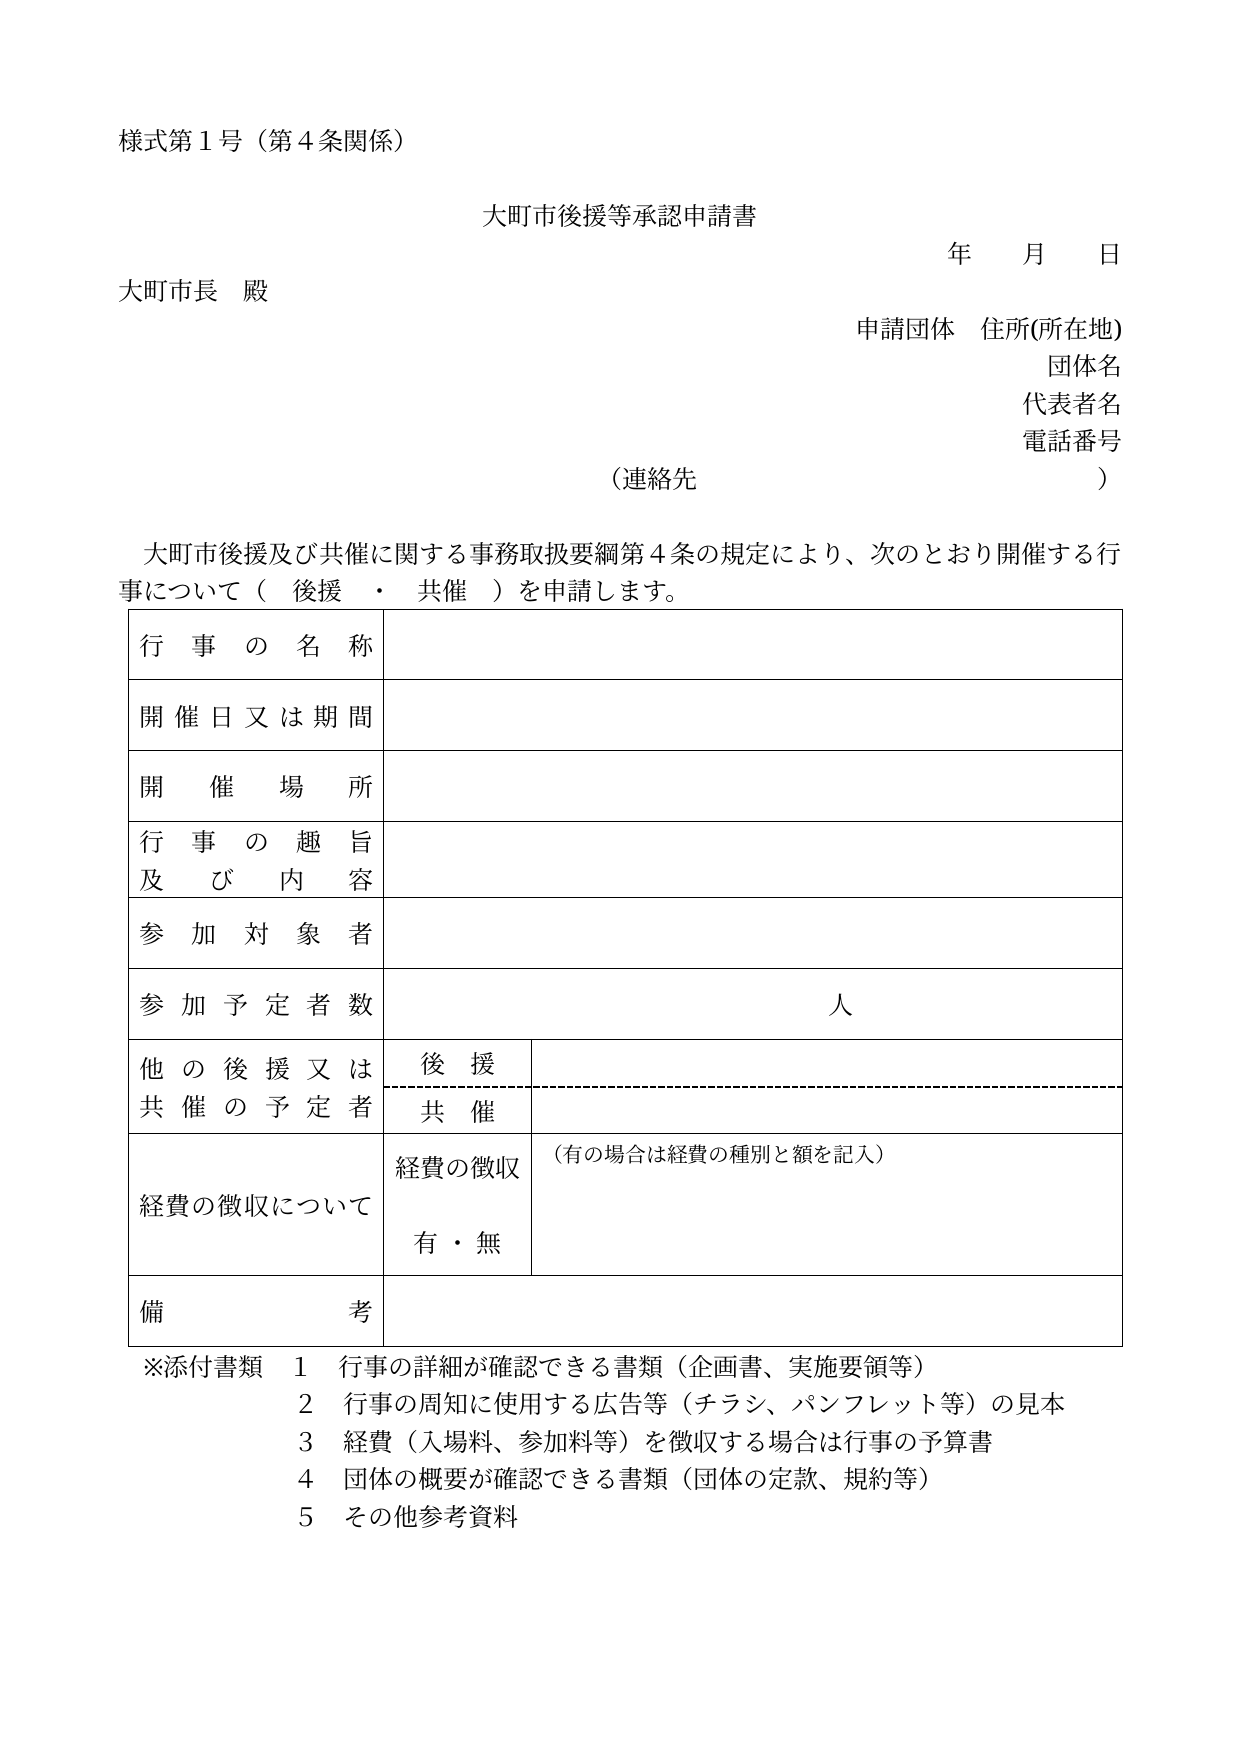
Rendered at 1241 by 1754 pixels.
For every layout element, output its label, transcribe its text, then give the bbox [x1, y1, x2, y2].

table_cell [384, 680, 1122, 750]
table_header [384, 610, 1122, 679]
text 年 月 日 [118, 233, 1122, 271]
text ５ その他参考資料 [193, 1497, 1122, 1534]
table_cell 他の後援又は 共催の予定者 [129, 1040, 383, 1133]
table_cell [384, 1276, 1122, 1346]
text ２ 行事の周知に使用する広告等（チラシ、パンフレット等）の見本 [143, 1384, 1122, 1422]
table_cell 共 催 [384, 1086, 531, 1133]
table_cell 開催場所 [129, 751, 383, 821]
text 大町市後援及び共催に関する事務取扱要綱第４条の規定により、次のとおり開催する行事について（ 後援 ・ 共催 ）を申請します。 [118, 533, 1122, 608]
text ４ 団体の概要が確認できる書類（団体の定款、規約等） [193, 1459, 1122, 1497]
text 電話番号 [118, 421, 1122, 458]
text 団体名 [118, 346, 1122, 383]
table_cell [532, 1086, 1122, 1133]
table_cell [384, 898, 1122, 968]
table_cell [384, 751, 1122, 821]
table_cell 行事の趣旨 及び内容 [129, 822, 383, 897]
text ※添付書類 １ 行事の詳細が確認できる書類（企画書、実施要領等） [143, 1347, 1122, 1384]
table_cell 参加予定者数 [129, 969, 383, 1039]
table_cell 人 [384, 969, 1122, 1039]
text （連絡先 ） [118, 458, 1122, 496]
text 大町市後援等承認申請書 [118, 196, 1122, 233]
table_header 行事の名称 [129, 610, 383, 679]
table_cell 備考 [129, 1276, 383, 1346]
text 申請団体 住所(所在地) [118, 308, 1122, 346]
text 様式第１号（第４条関係） [118, 121, 1122, 158]
table_cell 参加対象者 [129, 898, 383, 968]
table_cell [384, 822, 1122, 897]
text 大町市長 殿 [118, 271, 1122, 308]
text 代表者名 [118, 383, 1122, 421]
table_cell 経費の徴収 有 ・ 無 [384, 1134, 531, 1275]
text ３ 経費（入場料、参加料等）を徴収する場合は行事の予算書 [193, 1422, 1122, 1459]
table_cell 後 援 [384, 1040, 531, 1086]
table_cell [532, 1040, 1122, 1086]
table_cell 開催日又は期間 [129, 680, 383, 750]
table_cell （有の場合は経費の種別と額を記入） [532, 1134, 1122, 1275]
table_cell 経費の徴収について [129, 1134, 383, 1275]
